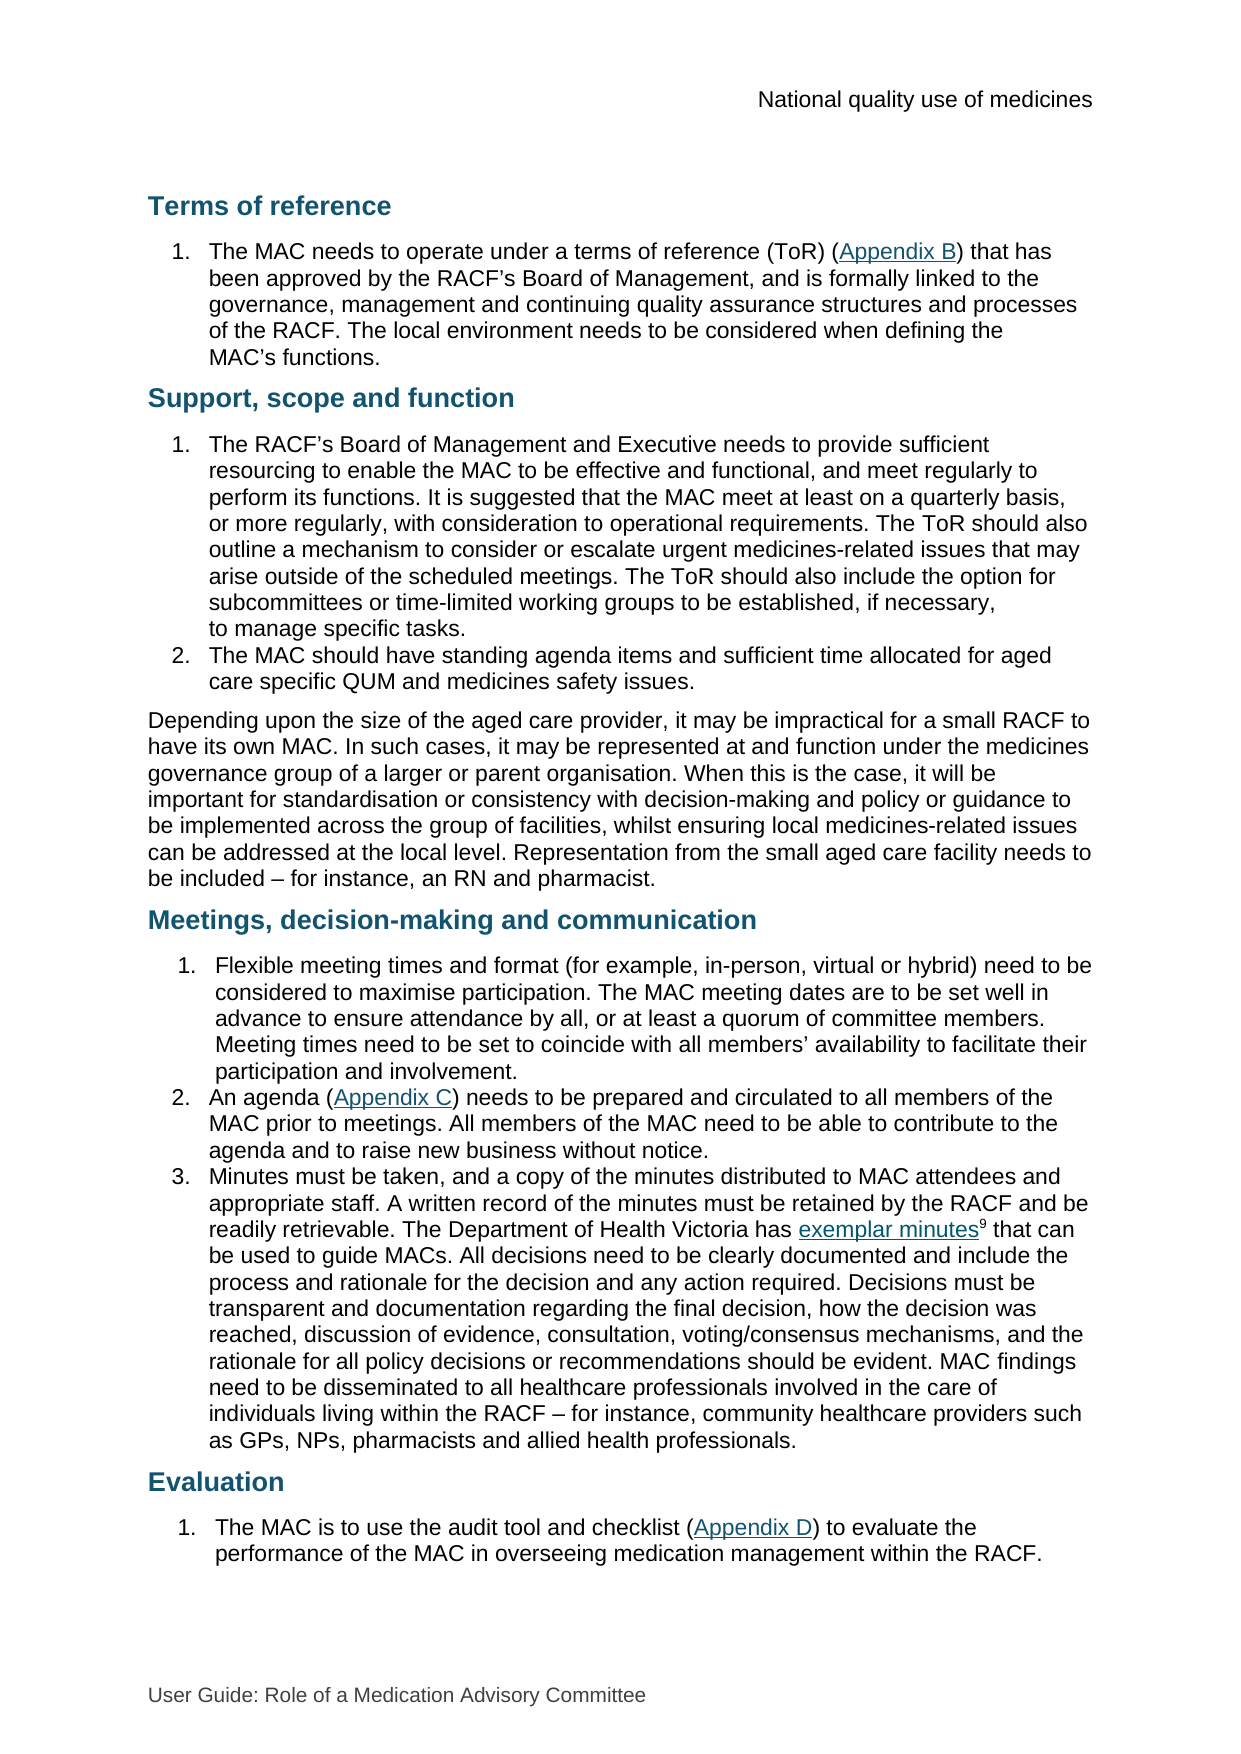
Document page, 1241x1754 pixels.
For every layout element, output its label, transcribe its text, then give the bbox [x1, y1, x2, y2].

subtitle Evaluation [148, 1466, 1092, 1497]
list The MAC needs to operate under a terms of reference (ToR) (Appendix B) that has been approved by the RACF’s Board of Management, and is formally linked to the governance, management and continuing quality assurance structures and processes of the RACF. The local environment needs to be considered when defining the MAC’s functions. [171, 238, 1092, 370]
subtitle Terms of reference [148, 190, 1092, 221]
list The MAC is to use the audit tool and checklist (Appendix D) to evaluate the performance of the MAC in overseeing medication management within the RACF. [177, 1514, 1092, 1567]
list The MAC should have standing agenda items and sufficient time allocated for aged care specific QUM and medicines safety issues. [171, 642, 1092, 694]
subtitle Meetings, decision-making and communication [148, 904, 1092, 935]
list An agenda (Appendix C) needs to be prepared and circulated to all members of the MAC prior to meetings. All members of the MAC need to be able to contribute to the agenda and to raise new business without notice. [171, 1084, 1092, 1163]
text Depending upon the size of the aged care provider, it may be impractical for a small RACF to have its own MAC. In such cases, it may be represented at and function under the medicines governance group of a larger or parent organisation. When this is the case, it will be important for standardisation or consistency with decision-making and policy or guidance to be implemented across the group of facilities, whilst ensuring local medicines-related issues can be addressed at the local level. Representation from the small aged care facility needs to be included – for instance, an RN and pharmacist. [148, 707, 1092, 891]
list Minutes must be taken, and a copy of the minutes distributed to MAC attendees and appropriate staff. A written record of the minutes must be retained by the RACF and be readily retrievable. The Department of Health Victoria has exemplar minutes9 that can be used to guide MACs. All decisions need to be clearly documented and include the process and rationale for the decision and any action required. Decisions must be transparent and documentation regarding the final decision, how the decision was reached, discussion of evidence, consultation, voting/consensus mechanisms, and the rationale for all policy decisions or recommendations should be evident. MAC findings need to be disseminated to all healthcare professionals involved in the care of individuals living within the RACF – for instance, community healthcare providers such as GPs, NPs, pharmacists and allied health professionals. [171, 1163, 1092, 1453]
subtitle Support, scope and function [148, 382, 1092, 414]
list The RACF’s Board of Management and Executive needs to provide sufficient resourcing to enable the MAC to be effective and functional, and meet regularly to perform its functions. It is suggested that the MAC meet at least on a quarterly basis, or more regularly, with consideration to operational requirements. The ToR should also outline a mechanism to consider or escalate urgent medicines-related issues that may arise outside of the scheduled meetings. The ToR should also include the option for subcommittees or time-limited working groups to be established, if necessary, to manage specific tasks. [171, 431, 1092, 642]
list Flexible meeting times and format (for example, in-person, virtual or hybrid) need to be considered to maximise participation. The MAC meeting dates are to be set well in advance to ensure attendance by all, or at least a quorum of committee members. Meeting times need to be set to coincide with all members’ availability to facilitate their participation and involvement. [177, 952, 1092, 1084]
